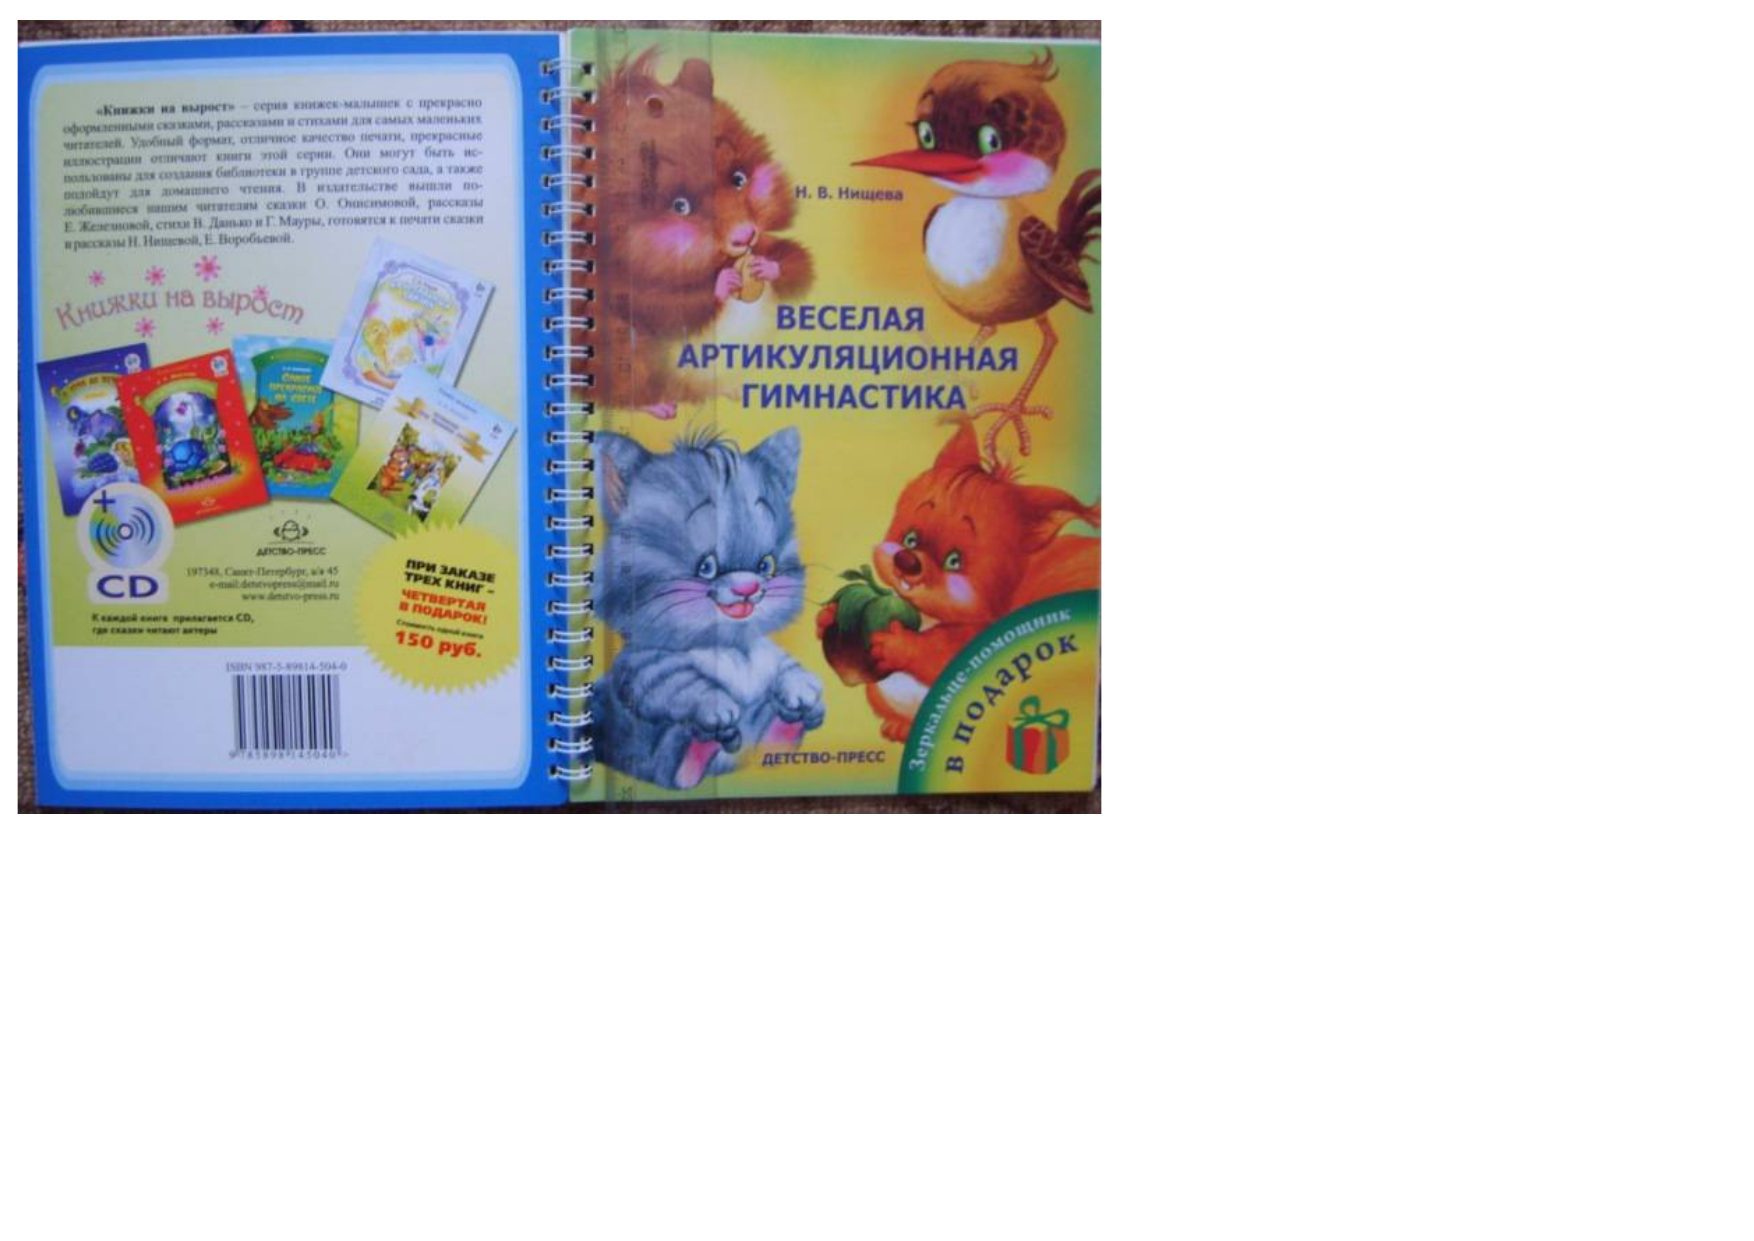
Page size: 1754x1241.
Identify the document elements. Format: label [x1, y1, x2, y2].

picture [17, 20, 1102, 814]
